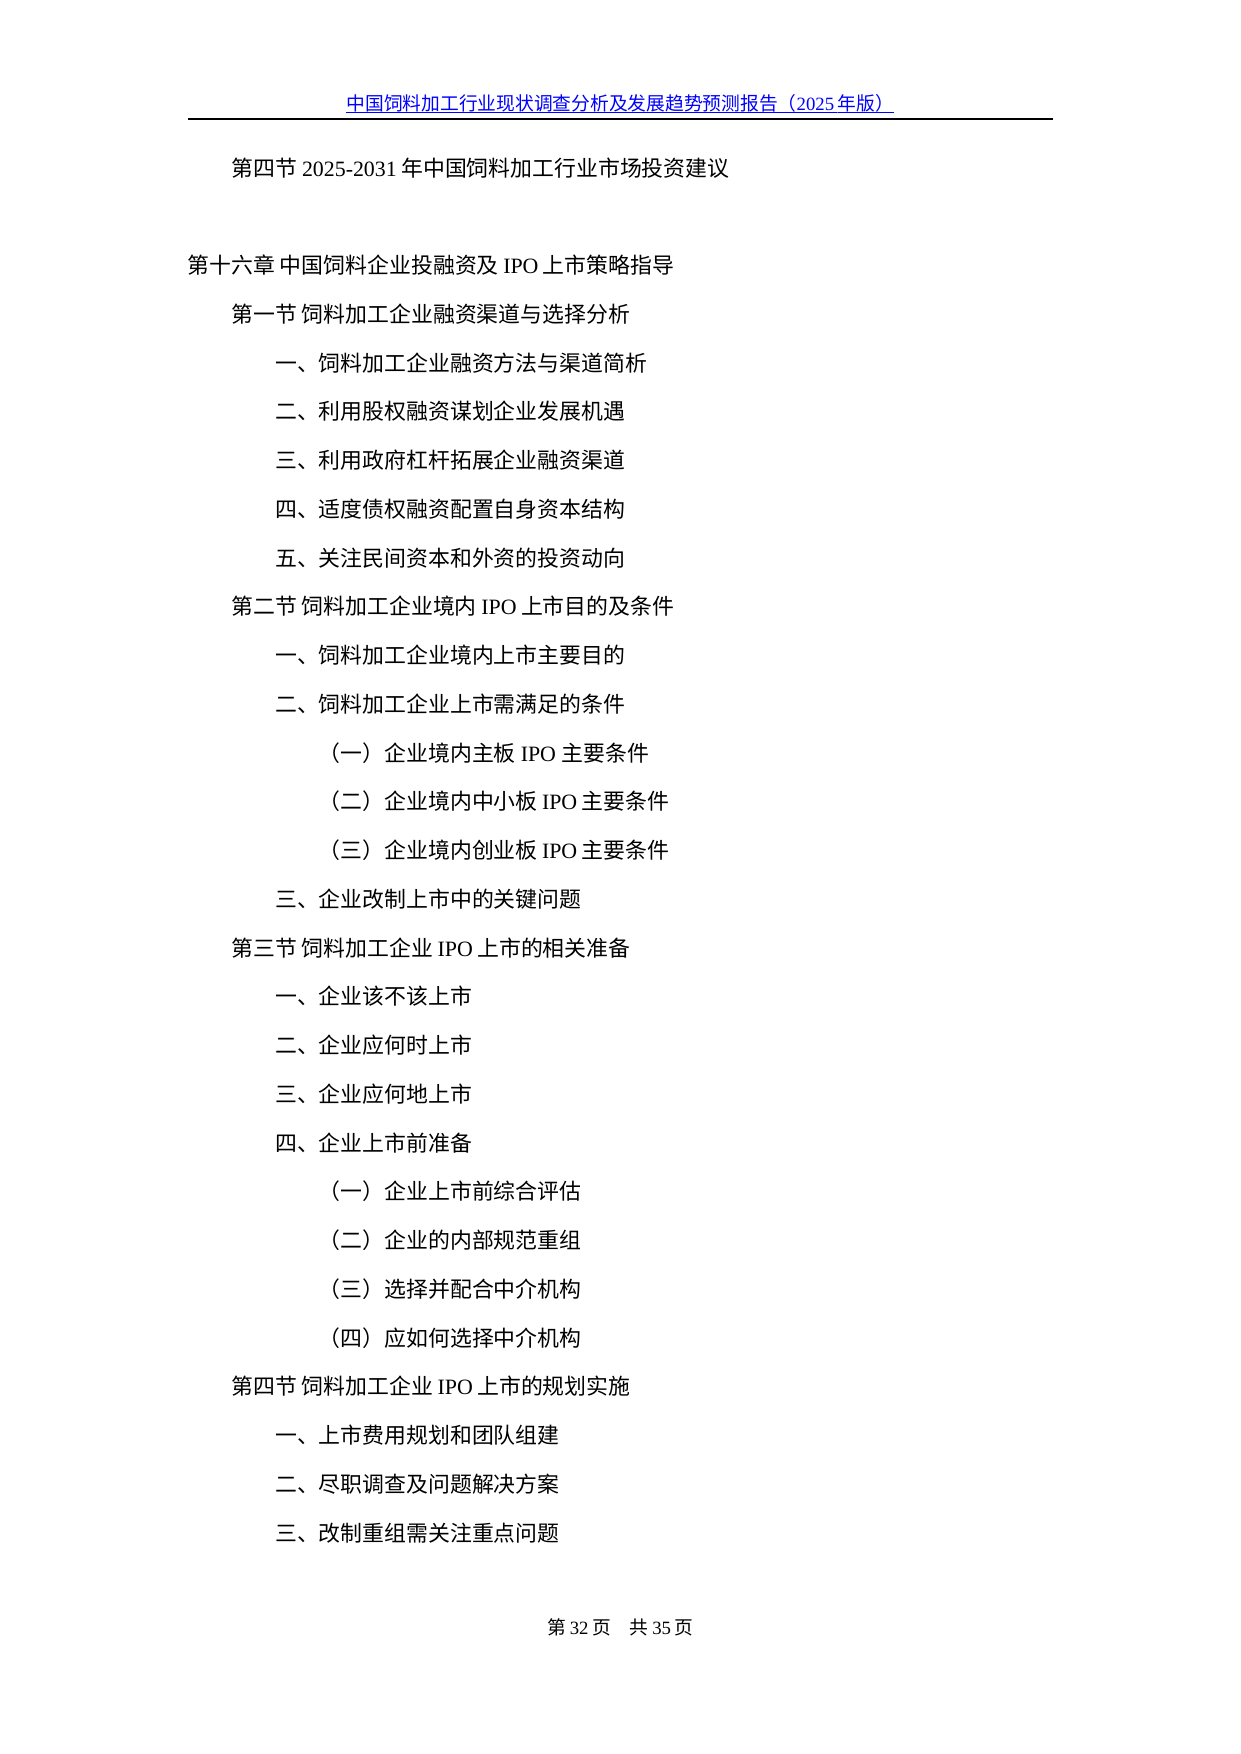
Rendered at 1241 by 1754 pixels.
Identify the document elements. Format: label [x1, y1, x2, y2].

text [187, 150, 1053, 1548]
